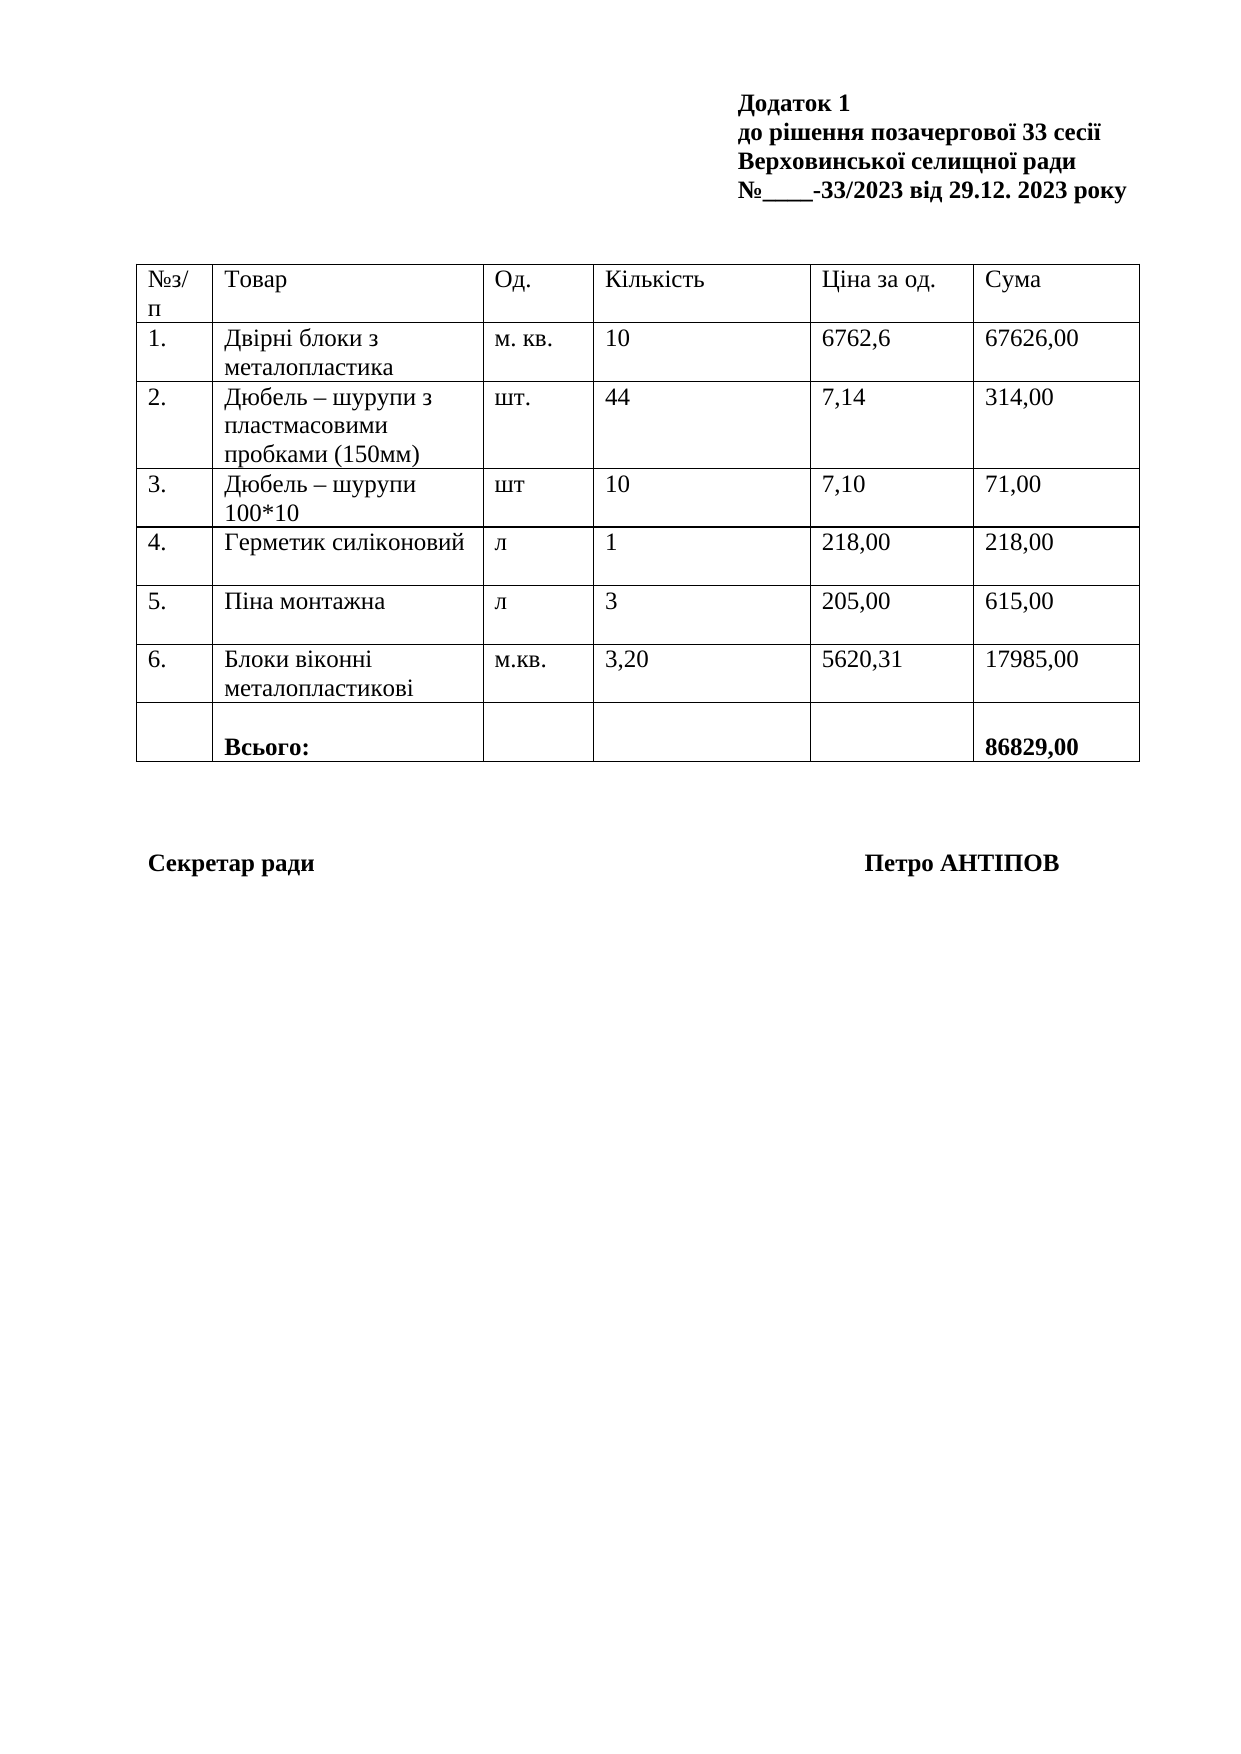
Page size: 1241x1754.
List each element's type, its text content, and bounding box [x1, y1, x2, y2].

text Додаток 1 [664, 88, 1152, 117]
table_cell л [484, 586, 593, 643]
table_cell 5620,31 [811, 645, 973, 702]
table_cell 1 [594, 528, 810, 585]
table_cell 615,00 [974, 586, 1139, 643]
table_cell шт. [484, 382, 593, 468]
table_cell Блоки віконні металопластикові [213, 645, 483, 702]
table_header Од. [484, 265, 593, 322]
text №____-33/2023 від 29.12. 2023 року [738, 175, 1152, 203]
table_cell [594, 703, 810, 761]
table_cell 314,00 [974, 382, 1139, 468]
table_header №з/п [137, 265, 212, 322]
table_cell 67626,00 [974, 323, 1139, 381]
table_cell 6. [137, 645, 212, 702]
table_cell 6762,6 [811, 323, 973, 381]
table_cell 2. [137, 382, 212, 468]
table_cell Всього: [213, 703, 483, 761]
table_cell 3. [137, 469, 212, 526]
table_header Сума [974, 265, 1139, 322]
text Секретар ради Петро АНТІПОВ [148, 848, 1152, 877]
table_cell 44 [594, 382, 810, 468]
table_cell 5. [137, 586, 212, 643]
table_cell 71,00 [974, 469, 1139, 526]
table_cell 86829,00 [974, 703, 1139, 761]
table_cell 17985,00 [974, 645, 1139, 702]
table_header Товар [213, 265, 483, 322]
table_header Ціна за од. [811, 265, 973, 322]
table_cell 205,00 [811, 586, 973, 643]
table_cell Піна монтажна [213, 586, 483, 643]
table_cell [811, 703, 973, 761]
table_cell 3,20 [594, 645, 810, 702]
table_cell л [484, 528, 593, 585]
table_cell 218,00 [974, 528, 1139, 585]
table_cell 3 [594, 586, 810, 643]
table_header Кількість [594, 265, 810, 322]
text Верховинської селищної ради [664, 146, 1152, 175]
table_cell [484, 703, 593, 761]
table_cell м. кв. [484, 323, 593, 381]
table_cell Двірні блоки з металопластика [213, 323, 483, 381]
table_cell 218,00 [811, 528, 973, 585]
table_cell 10 [594, 469, 810, 526]
table_cell [137, 703, 212, 761]
table_cell 10 [594, 323, 810, 381]
table_cell 7,14 [811, 382, 973, 468]
table_cell 1. [137, 323, 212, 381]
table_cell шт [484, 469, 593, 526]
table_cell Герметик силіконовий [213, 528, 483, 585]
table_cell Дюбель – шурупи 100*10 [213, 469, 483, 526]
table_cell Дюбель – шурупи з пластмасовими пробками (150мм) [213, 382, 483, 468]
table_cell м.кв. [484, 645, 593, 702]
text до рішення позачергової 33 сесії [664, 117, 1152, 146]
table_cell 7,10 [811, 469, 973, 526]
table_cell 4. [137, 528, 212, 585]
